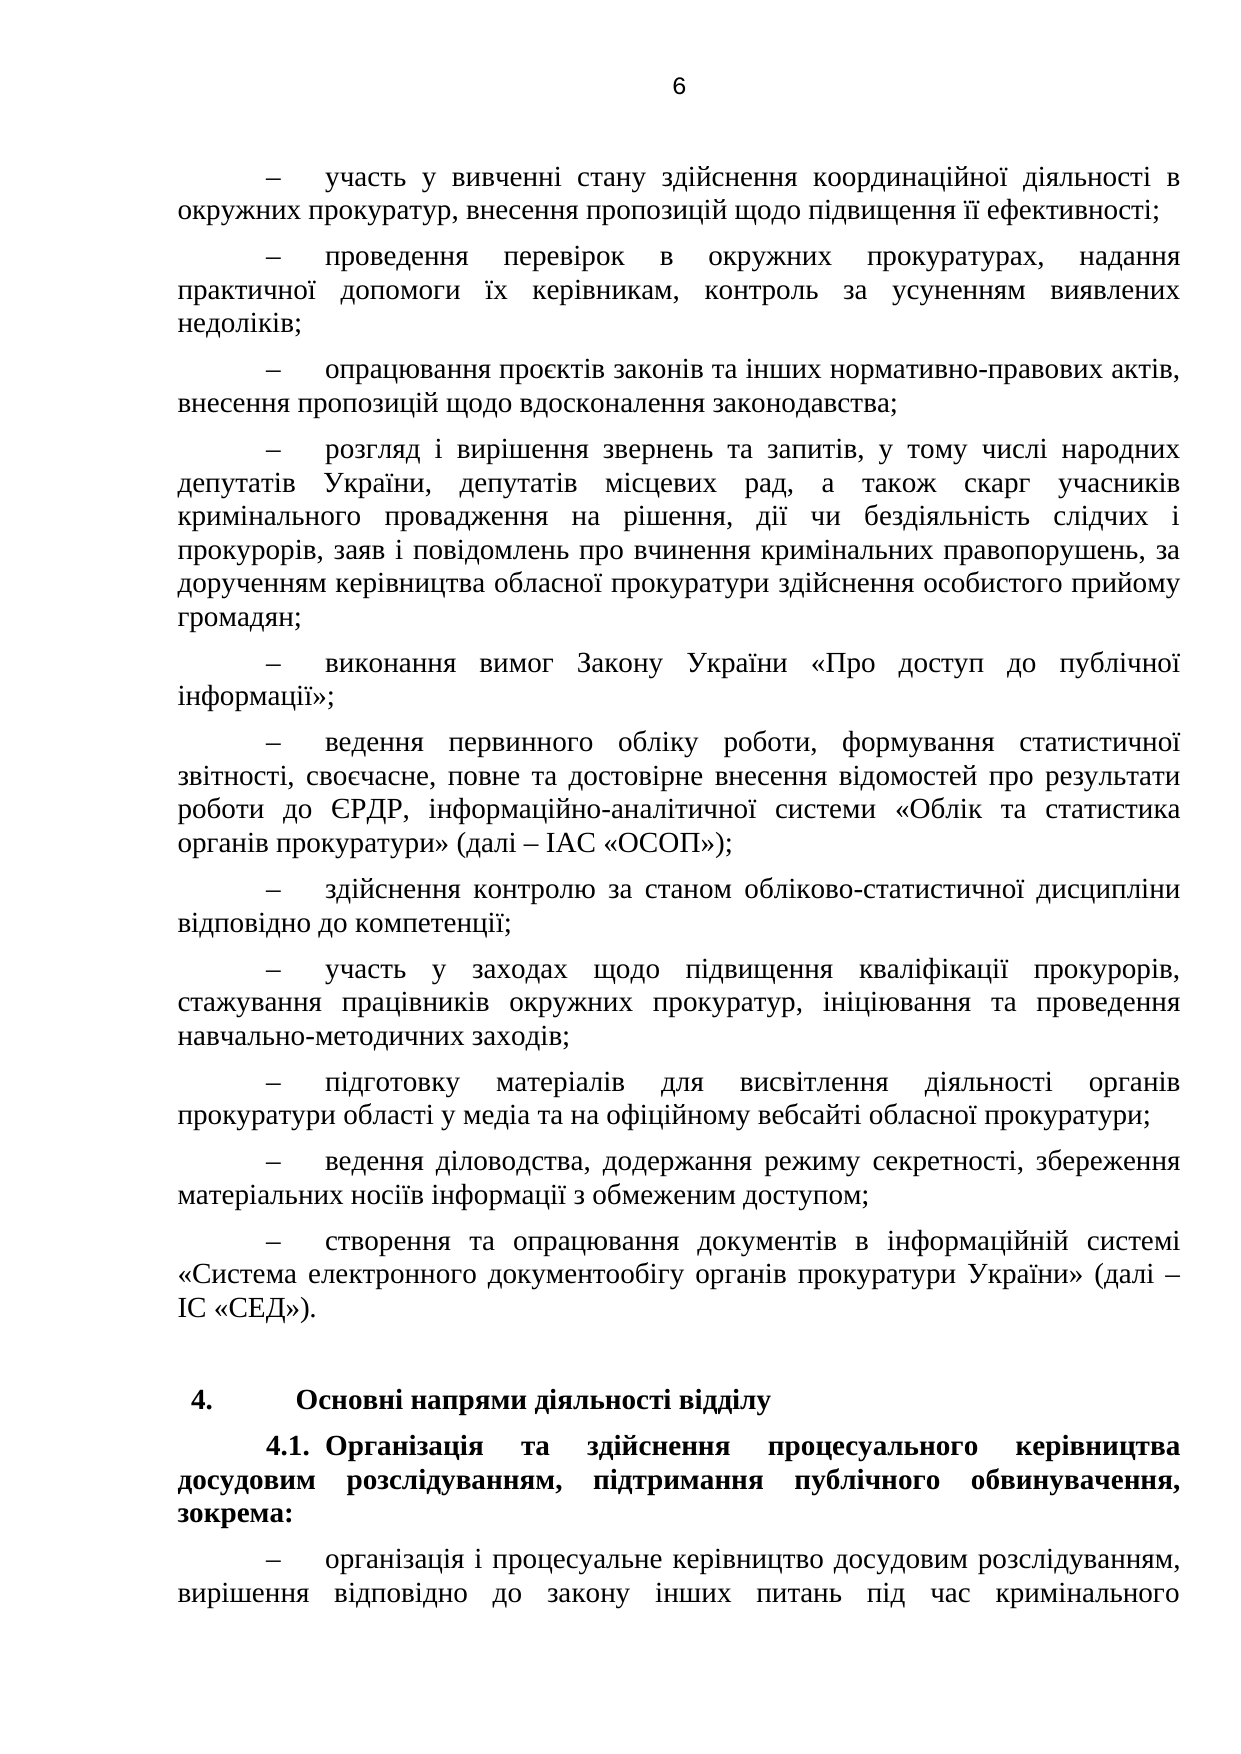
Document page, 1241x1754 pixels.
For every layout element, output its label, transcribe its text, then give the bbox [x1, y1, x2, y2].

text – опрацювання проєктів законів та інших нормативно-правових актів, внесення пропозицій щодо вдосконалення законодавства; [177, 352, 1181, 419]
text – участь у вивченні стану здійснення координаційної діяльності в окружних прокуратур, внесення пропозицій щодо підвищення її ефективності; [177, 159, 1181, 226]
text – здійснення контролю за станом обліково-статистичної дисципліни відповідно до компетенції; [177, 871, 1181, 938]
text – участь у заходах щодо підвищення кваліфікації прокурорів, стажування працівників окружних прокуратур, ініціювання та проведення навчально-методичних заходів; [177, 951, 1181, 1051]
list Організація та здійснення процесуального керівництва досудовим розслідуванням, підтримання публічного обвинувачення, зокрема: [177, 1428, 1181, 1529]
text – ведення первинного обліку роботи, формування статистичної звітності, своєчасне, повне та достовірне внесення відомостей про результати роботи до ЄРДР, інформаційно-аналітичної системи «Облік та статистика органів прокуратури» (далі – ІАС «ОСОП»); [177, 724, 1181, 859]
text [177, 1541, 1181, 1608]
text – підготовку матеріалів для висвітлення діяльності органів прокуратури області у медіа та на офіційному вебсайті обласної прокуратури; [177, 1064, 1181, 1131]
text – створення та опрацювання документів в інформаційній системі «Система електронного документообігу органів прокуратури України» (далі – ІС «СЕД»). [177, 1223, 1181, 1324]
text – розгляд і вирішення звернень та запитів, у тому числі народних депутатів України, депутатів місцевих рад, а також скарг учасників кримінального провадження на рішення, дії чи бездіяльність слідчих і прокурорів, заяв і повідомлень про вчинення кримінальних правопорушень, за дорученням керівництва обласної прокуратури здійснення особистого прийому громадян; [177, 431, 1181, 632]
text – ведення діловодства, додержання режиму секретності, збереження матеріальних носіїв інформації з обмеженим доступом; [177, 1143, 1181, 1211]
text – проведення перевірок в окружних прокуратурах, надання практичної допомоги їх керівникам, контроль за усуненням виявлених недоліків; [177, 238, 1181, 339]
list Основні напрями діяльності відділу [177, 1382, 1181, 1416]
text – виконання вимог Закону України «Про доступ до публічної інформації»; [177, 645, 1181, 712]
